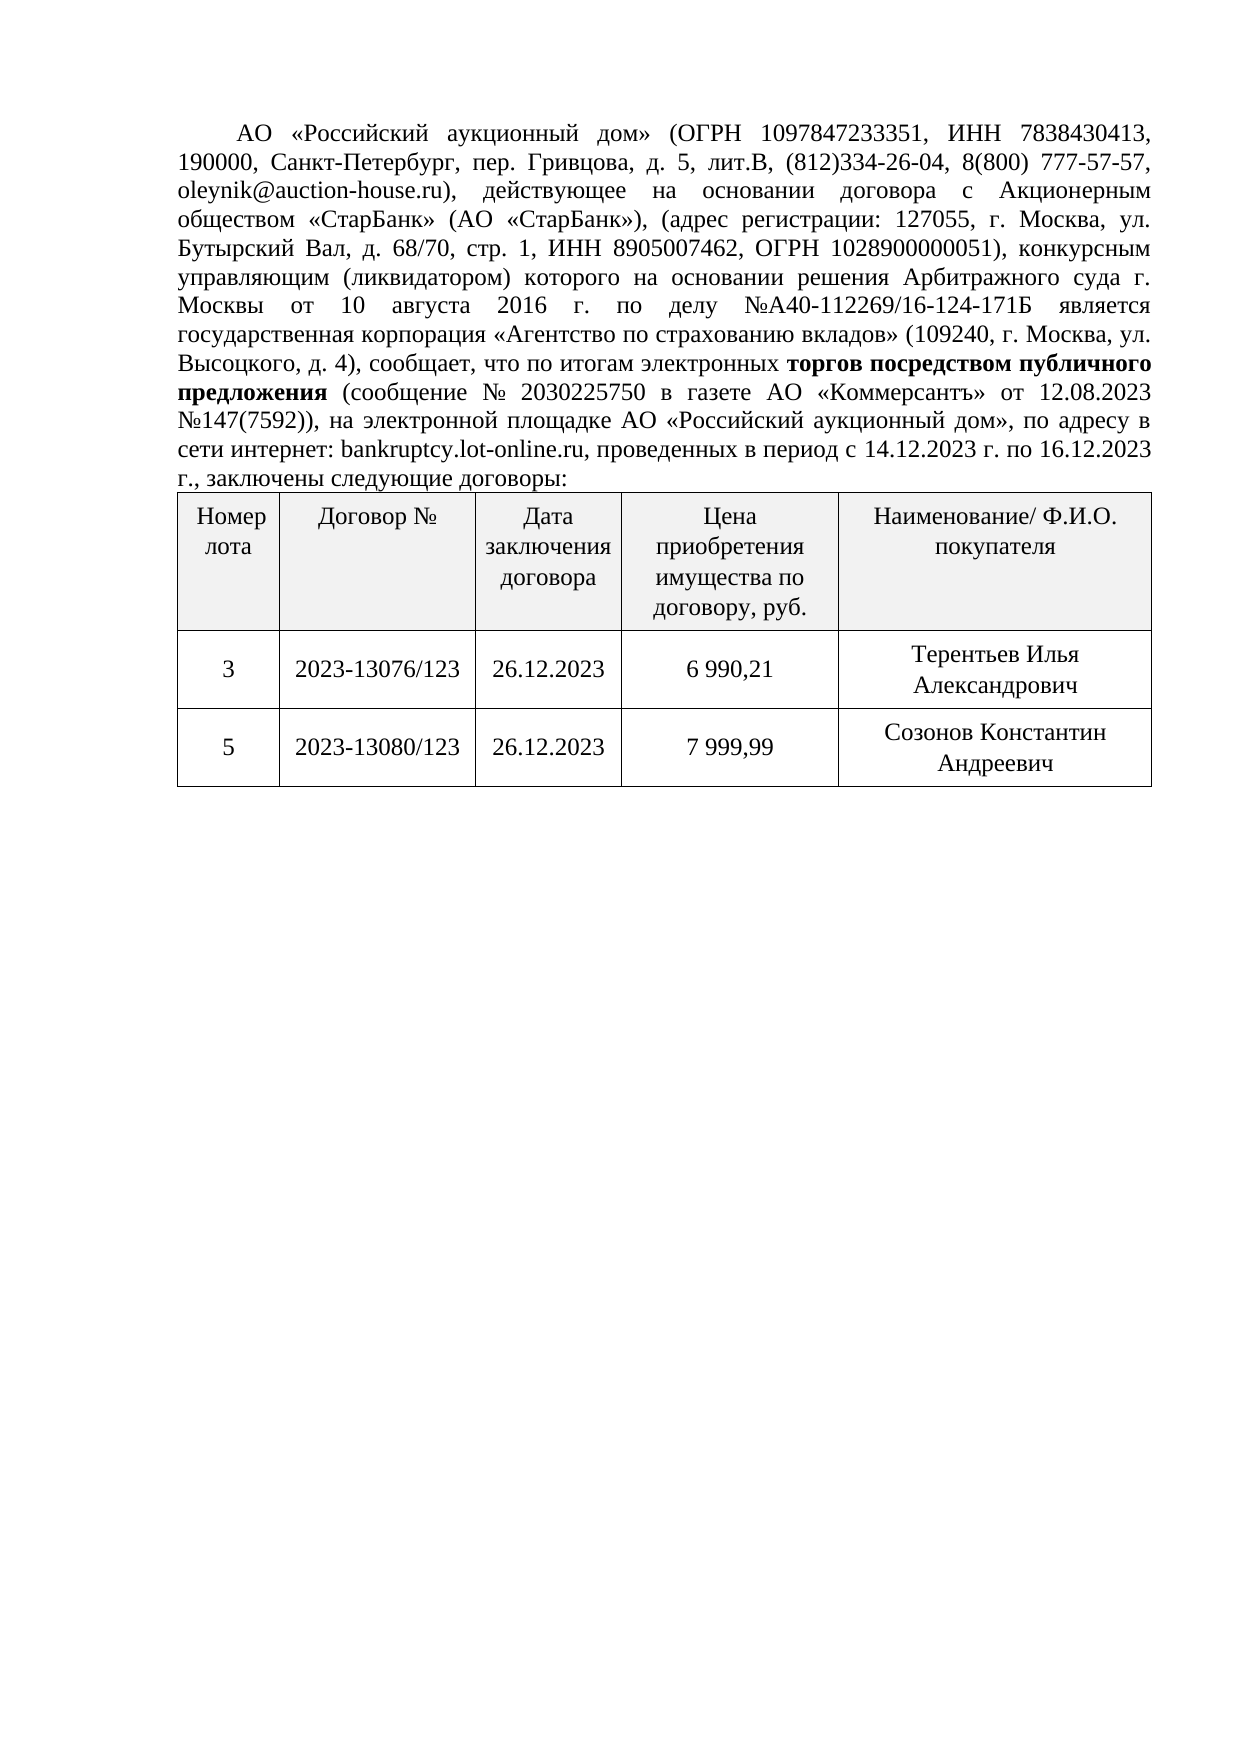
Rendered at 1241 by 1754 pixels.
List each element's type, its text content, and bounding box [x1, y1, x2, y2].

table_header Наименование/ Ф.И.О. покупателя [839, 493, 1151, 630]
table_cell 3 [178, 631, 279, 708]
table_cell Созонов Константин Андреевич [839, 709, 1151, 786]
table_cell 5 [178, 709, 279, 786]
table_cell 2023-13076/123 [280, 631, 475, 708]
table_cell 7 999,99 [622, 709, 838, 786]
table_cell 2023-13080/123 [280, 709, 475, 786]
table_header Цена приобретения имущества по договору, руб. [622, 493, 838, 630]
table_cell 6 990,21 [622, 631, 838, 708]
table_cell Терентьев Илья Александрович [839, 631, 1151, 708]
table_cell 26.12.2023 [476, 709, 621, 786]
table_header Номер лота [178, 493, 279, 630]
table_cell 26.12.2023 [476, 631, 621, 708]
table_header Договор № [280, 493, 475, 630]
text АО «Российский аукционный дом» (ОГРН 1097847233351, ИНН 7838430413, 190000, Санкт-Петербург, пер. Гривцова, д. 5, лит.В, (812)334-26-04, 8(800) 777-57-57, oleynik@auction-house.ru), действующее на основании договора с Акционерным обществом «СтарБанк» (АО «СтарБанк»), (адрес регистрации: 127055, г. Москва, ул. Бутырский Вал, д. 68/70, стр. 1, ИНН 8905007462, ОГРН 1028900000051), конкурсным управляющим (ликвидатором) которого на основании решения Арбитражного суда г. Москвы от 10 августа 2016 г. по делу №А40-112269/16-124-171Б является государственная корпорация «Агентство по страхованию вкладов» (109240, г. Москва, ул. Высоцкого, д. 4), сообщает, что по итогам электронных торгов посредством публичного предложения (сообщение № 2030225750 в газете АО «Коммерсантъ» от 12.08.2023 №147(7592)), на электронной площадке АО «Российский аукционный дом», по адресу в сети интернет: bankruptcy.lot-online.ru, проведенных в период с 14.12.2023 г. по 16.12.2023 г., заключены следующие договоры: [177, 118, 1152, 492]
table_header Дата заключения договора [476, 493, 621, 630]
